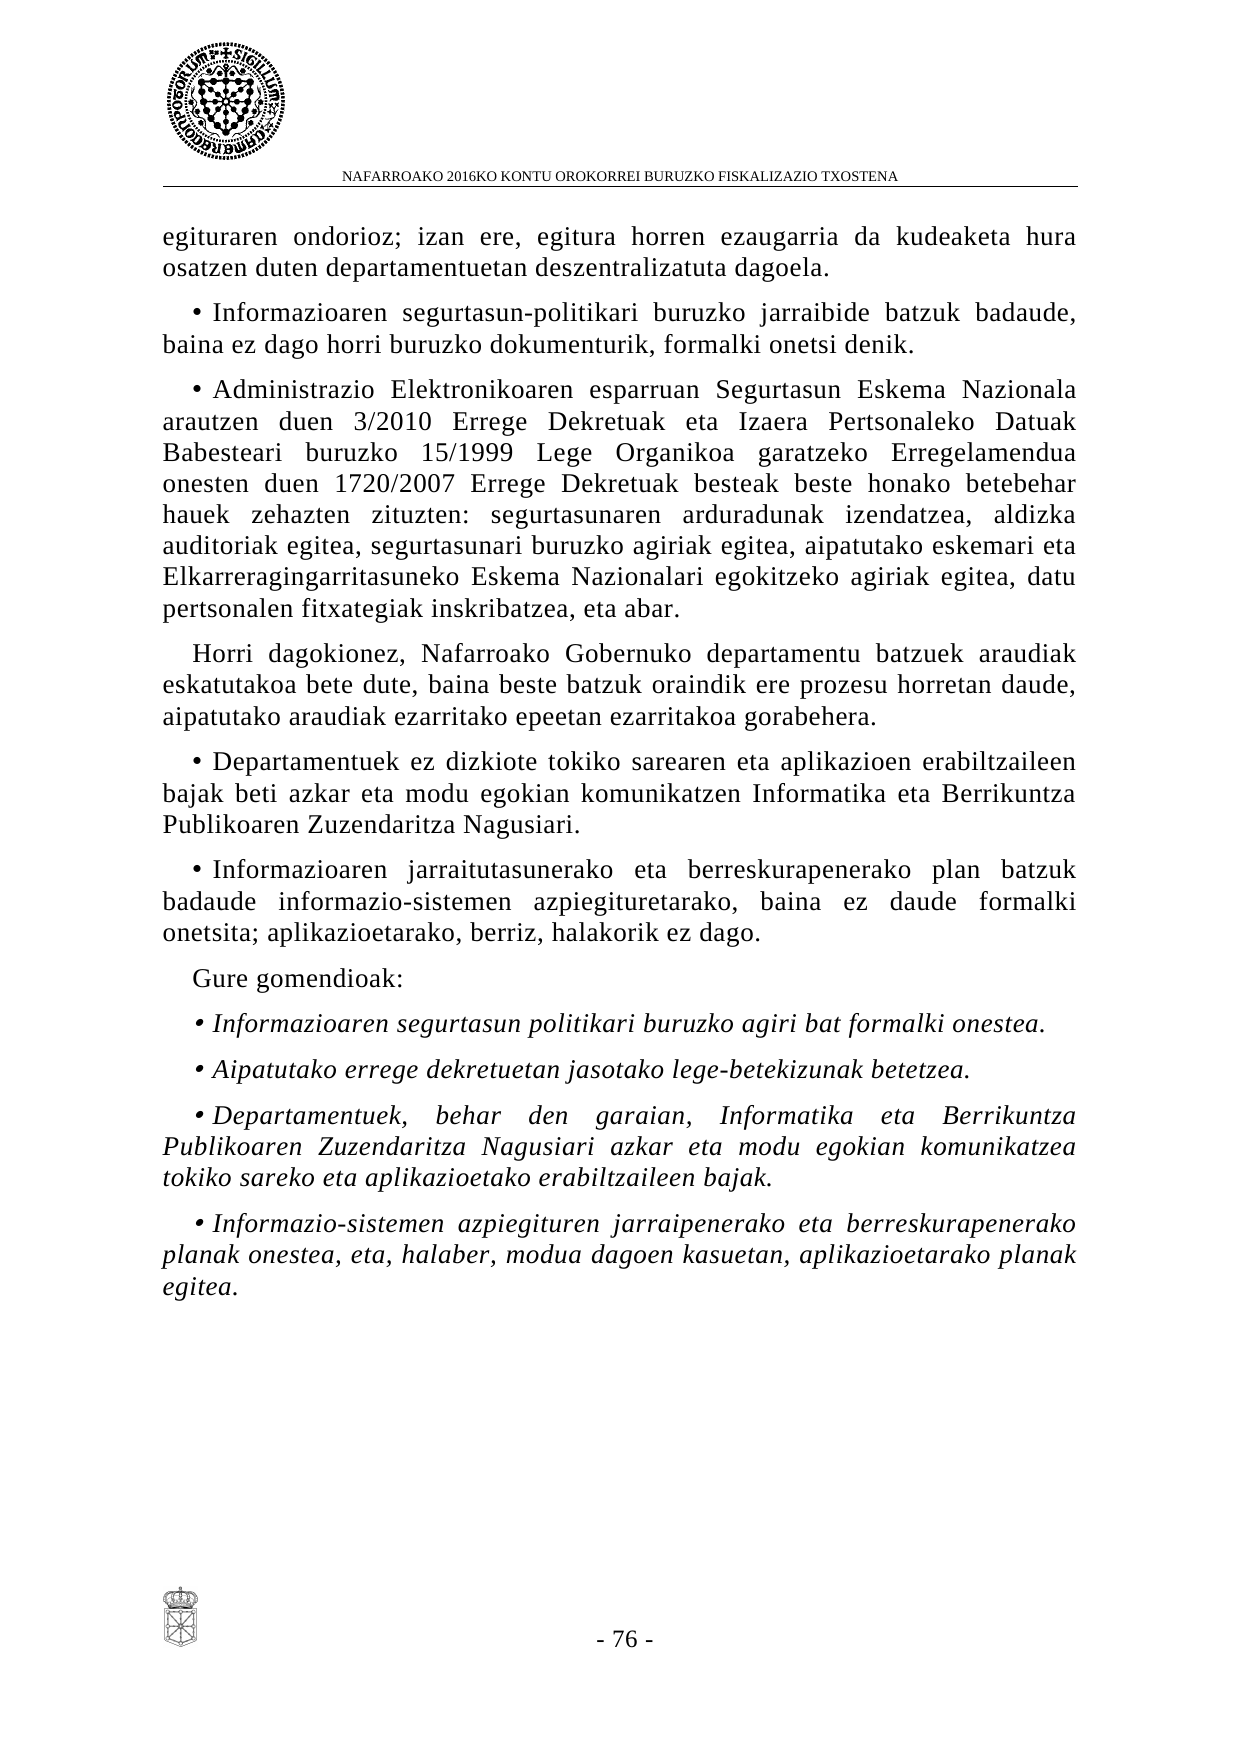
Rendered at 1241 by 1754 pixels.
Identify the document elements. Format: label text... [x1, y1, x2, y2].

list Departamentuek, behar den garaian, Informatika eta Berrikuntza Publikoaren Zuzendaritza Nagusiari azkar eta modu egokian komunikatzea tokiko sareko eta aplikazioetako erabiltzaileen bajak. [162, 1099, 1078, 1193]
text Horri dagokionez, Nafarroako Gobernuko departamentu batzuek araudiak eskatutakoa bete dute, baina beste batzuk oraindik ere prozesu horretan daude, aipatutako araudiak ezarritako epeetan ezarritakoa gorabehera. [162, 637, 1078, 731]
list Departamentuek ez dizkiote tokiko sarearen eta aplikazioen erabiltzaileen bajak beti azkar eta modu egokian komunikatzen Informatika eta Berrikuntza Publikoaren Zuzendaritza Nagusiari. [162, 745, 1078, 839]
text Gure gomendioak: [162, 962, 1078, 993]
list Informazioaren segurtasun-politikari buruzko jarraibide batzuk badaude, baina ez dago horri buruzko dokumenturik, formalki onetsi denik. [162, 297, 1078, 359]
picture [162, 1586, 199, 1648]
list Informazioaren segurtasun politikari buruzko agiri bat formalki onestea. [162, 1007, 1078, 1039]
list Administrazio Elektronikoaren esparruan Segurtasun Eskema Nazionala arautzen duen 3/2010 Errege Dekretuak eta Izaera Pertsonaleko Datuak Babesteari buruzko 15/1999 Lege Organikoa garatzeko Erregelamendua onesten duen 1720/2007 Errege Dekretuak besteak beste honako betebehar hauek zehazten zituzten: segurtasunaren arduradunak izendatzea, aldizka auditoriak egitea, segurtasunari buruzko agiriak egitea, aipatutako eskemari eta Elkarreragingarritasuneko Eskema Nazionalari egokitzeko agiriak egitea, datu pertsonalen fitxategiak inskribatzea, eta abar. [162, 373, 1078, 623]
list Aipatutako errege dekretuetan jasotako lege-betekizunak betetzea. [162, 1053, 1078, 1084]
picture [162, 38, 289, 164]
list Informazio-sistemen azpiegituren jarraipenerako eta berreskurapenerako planak onestea, eta, halaber, modua dagoen kasuetan, aplikazioetarako planak egitea. [162, 1207, 1078, 1301]
list Informazioaren jarraitutasunerako eta berreskurapenerako plan batzuk badaude informazio-sistemen azpiegituretarako, baina ez daude formalki onetsita; aplikazioetarako, berriz, halakorik ez dago. [162, 853, 1078, 947]
